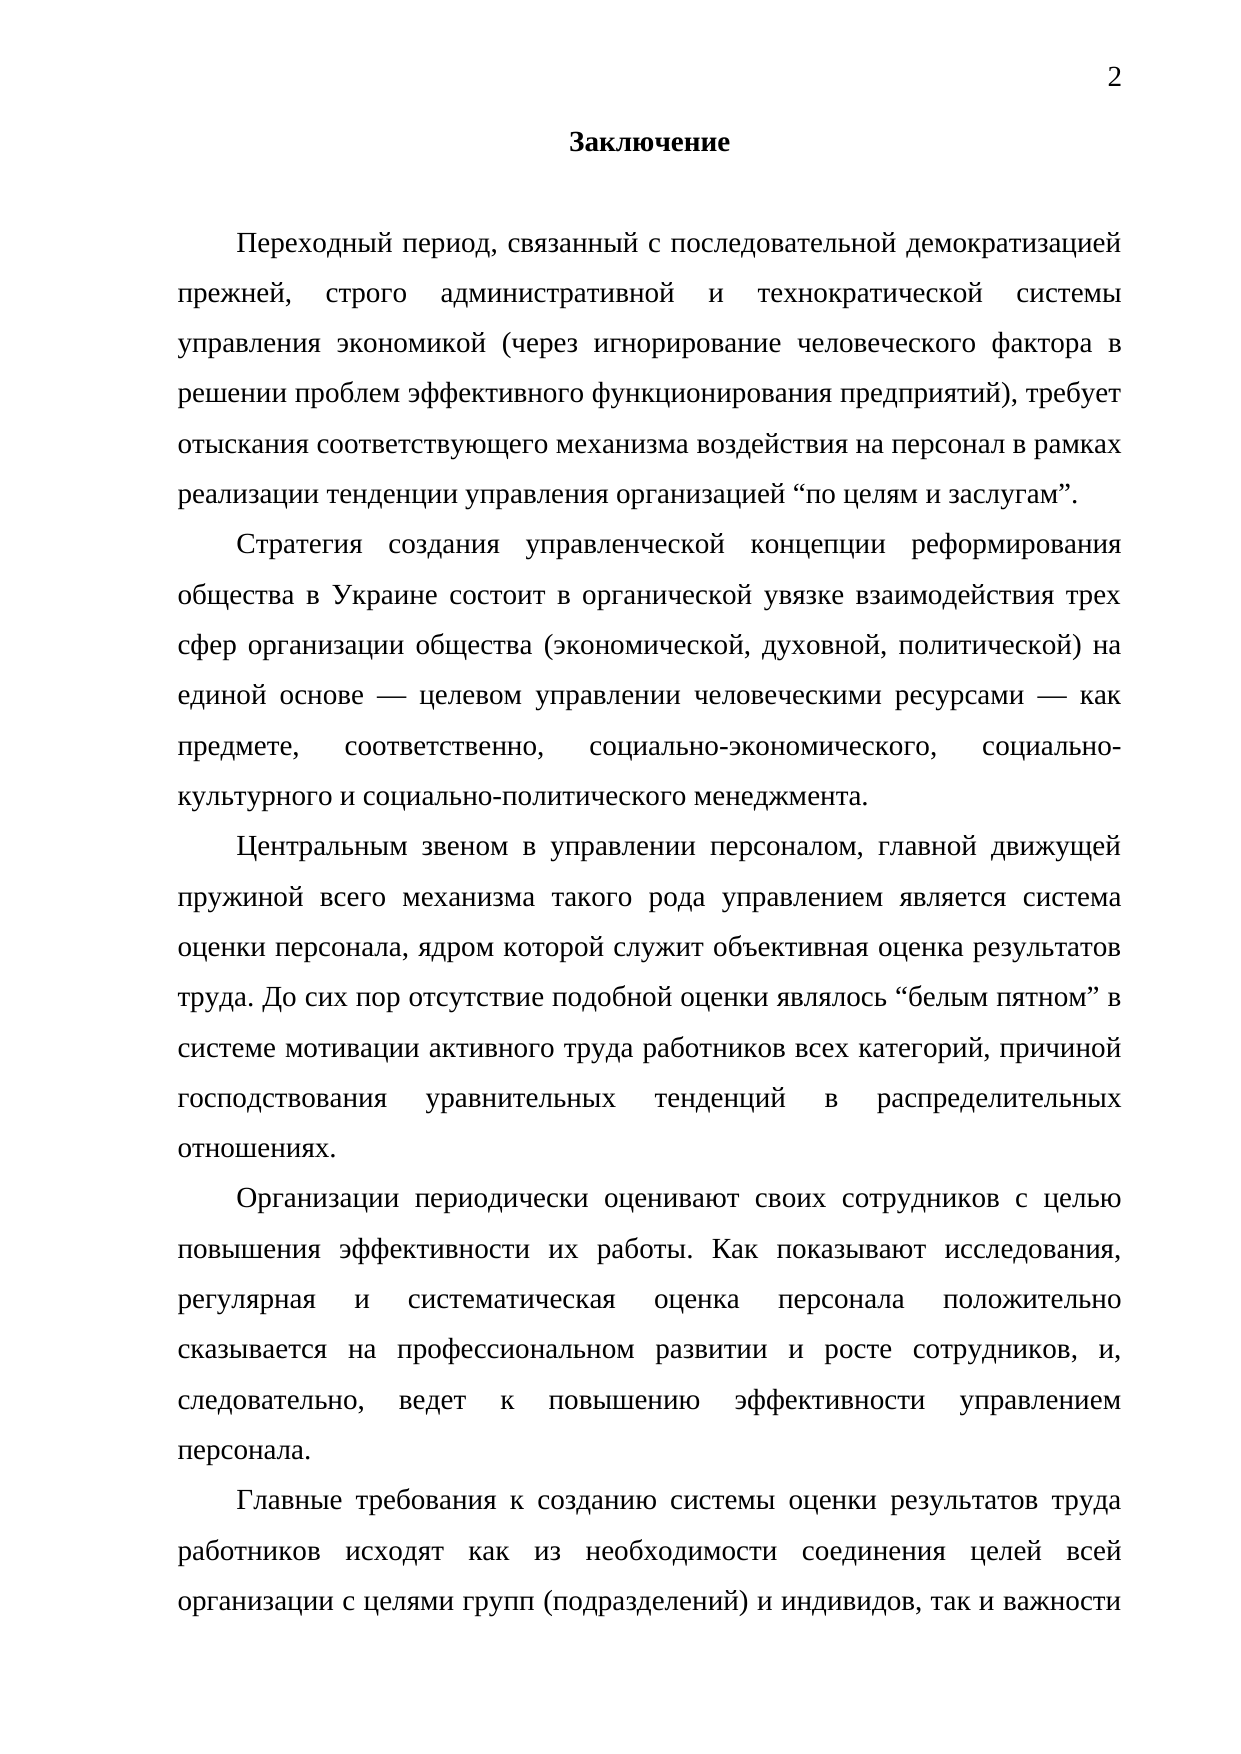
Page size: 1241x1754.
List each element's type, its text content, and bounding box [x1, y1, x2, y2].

text Переходный период, связанный с последовательной демократизацией прежней, строго административной и технократической системы управления экономикой (через игнорирование человеческого фактора в решении проблем эффективного функционирования предприятий), требует отыскания соответствующего механизма воздействия на персонал в рамках реализации тенденции управления организацией “по целям и заслугам”. [177, 225, 1122, 510]
subtitle Заключение [177, 124, 1122, 158]
text Стратегия создания управленческой концепции реформирования общества в Украине состоит в органической увязке взаимодействия трех сфер организации общества (экономической, духовной, политической) на единой основе — целевом управлении человеческими ресурсами — как предмете, соответственно, социально-экономического, социально-культурного и социально-политического менеджмента. [177, 527, 1122, 812]
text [177, 1482, 1122, 1617]
text Центральным звеном в управлении персоналом, главной движущей пружиной всего механизма такого рода управлением является система оценки персонала, ядром которой служит объективная оценка результатов труда. До сих пор отсутствие подобной оценки являлось “белым пятном” в системе мотивации активного труда работников всех категорий, причиной господствования уравнительных тенденций в распределительных отношениях. [177, 828, 1122, 1164]
text Организации периодически оценивают своих сотрудников с целью повышения эффективности их работы. Как показывают исследования, регулярная и систематическая оценка персонала положительно сказывается на профессиональном развитии и росте сотрудников, и, следовательно, ведет к повышению эффективности управлением персонала. [177, 1181, 1122, 1466]
